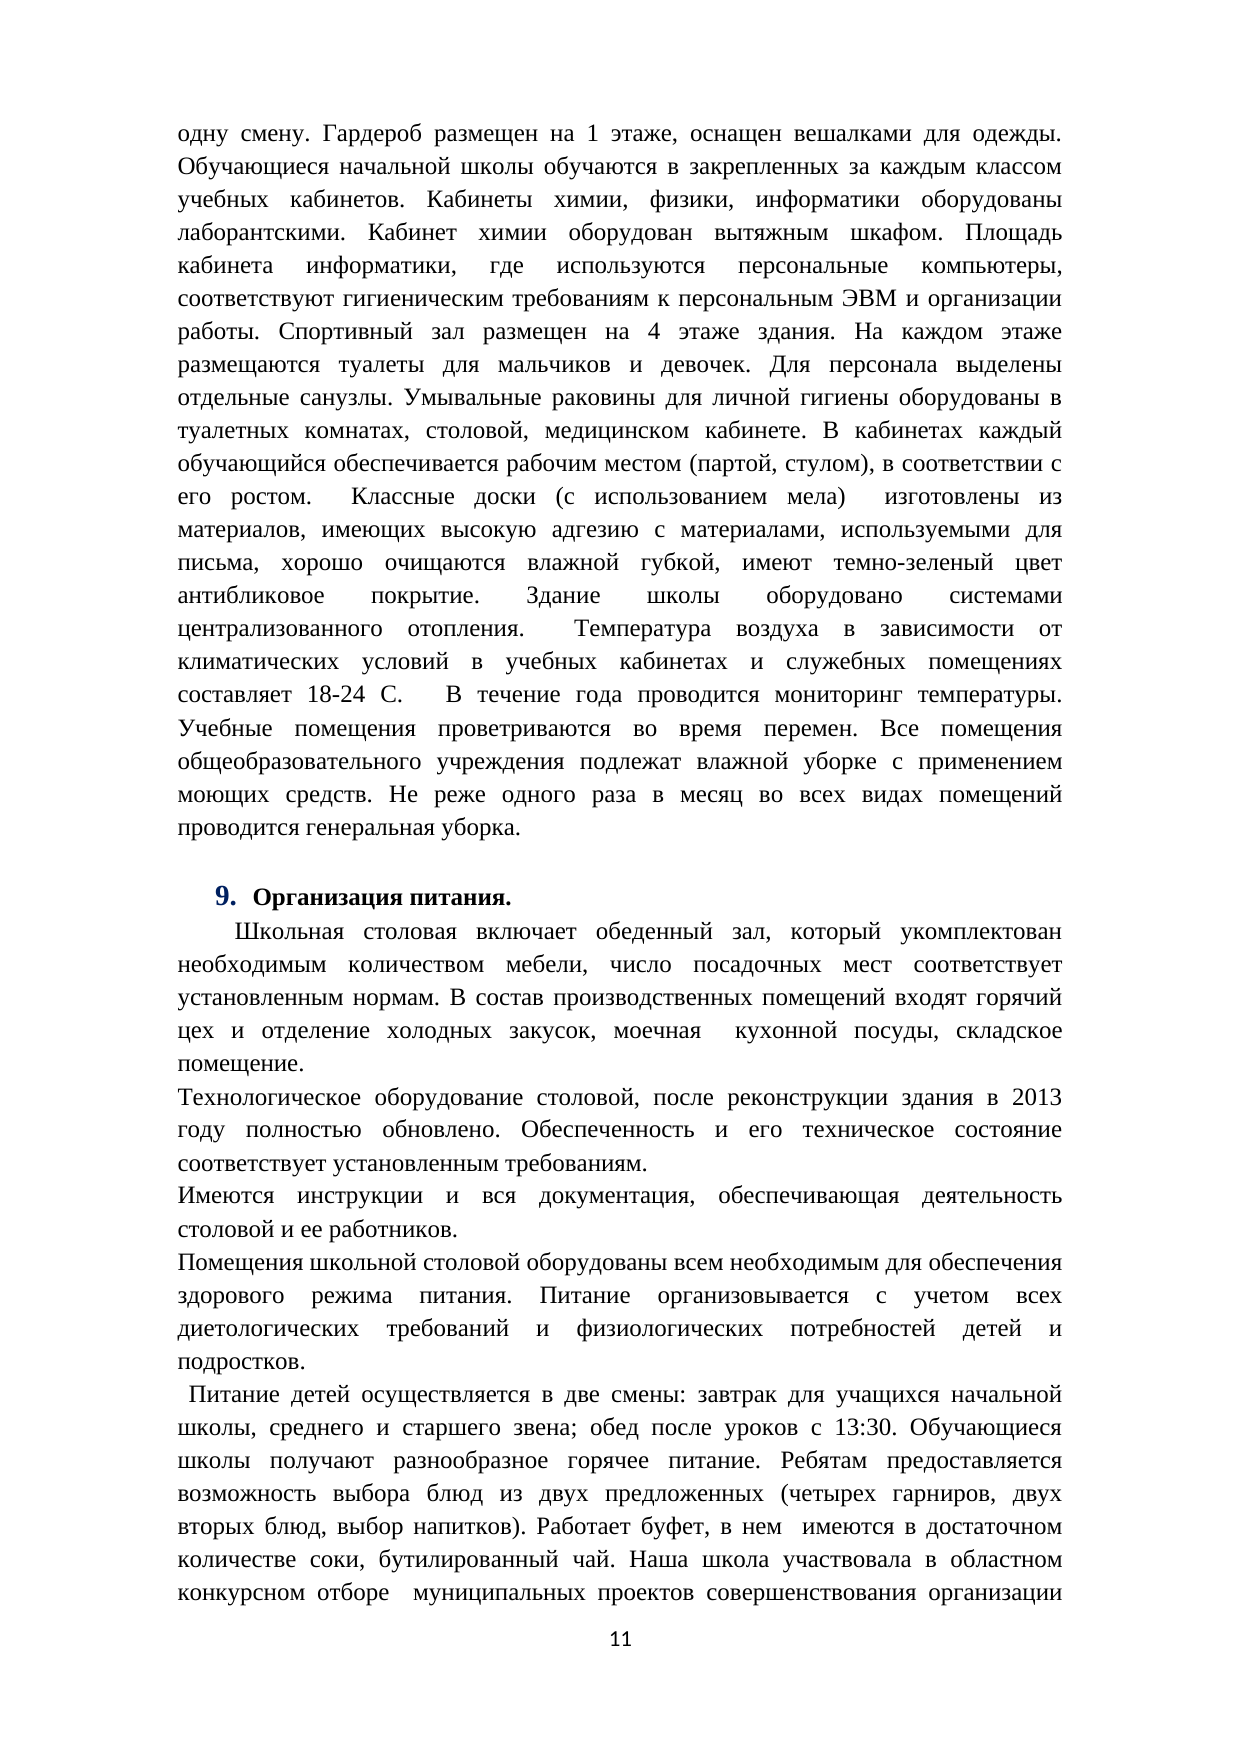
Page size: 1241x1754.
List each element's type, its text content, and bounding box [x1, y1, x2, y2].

list Организация питания. [215, 878, 1063, 911]
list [177, 1379, 1063, 1606]
text Технологическое оборудование столовой, после реконструкции здания в 2013 году полностью обновлено. Обеспеченность и его техническое состояние соответствует установленным требованиям. [177, 1082, 1063, 1176]
text Имеются инструкции и вся документация, обеспечивающая деятельность столовой и ее работников. [177, 1181, 1063, 1242]
text Помещения школьной столовой оборудованы всем необходимым для обеспечения здорового режима питания. Питание организовывается с учетом всех диетологических требований и физиологических потребностей детей и подростков. [177, 1247, 1063, 1374]
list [177, 118, 1063, 841]
list Школьная столовая включает обеденный зал, который укомплектован необходимым количеством мебели, число посадочных мест соответствует установленным нормам. В состав производственных помещений входят горячий цех и отделение холодных закусок, моечная кухонной посуды, складское помещение. [177, 916, 1063, 1077]
